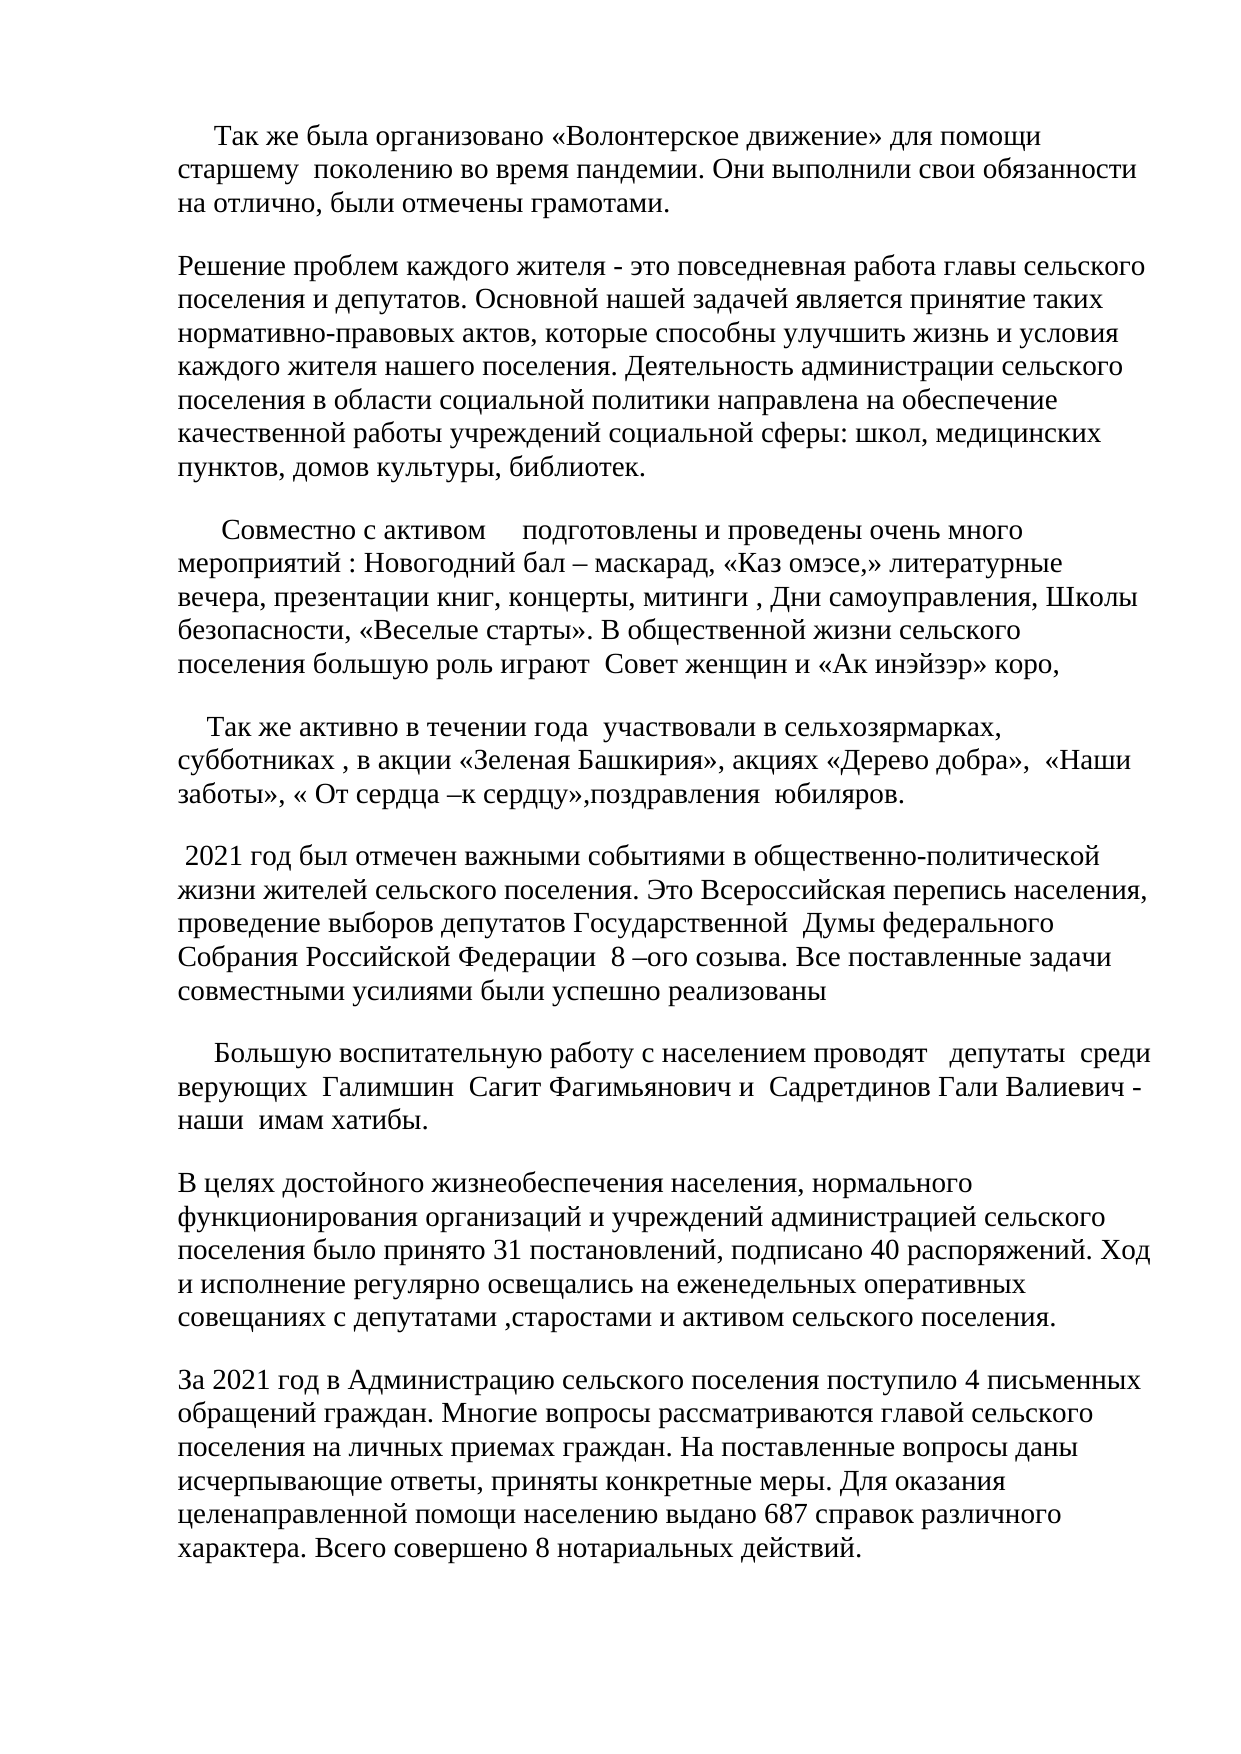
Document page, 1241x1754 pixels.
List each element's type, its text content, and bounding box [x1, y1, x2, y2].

text 2021 год был отмечен важными событиями в общественно-политической жизни жителей сельского поселения. Это Всероссийская перепись населения, проведение выборов депутатов Государственной Думы федерального Собрания Российской Федерации 8 –ого созыва. Все поставленные задачи совместными усилиями были успешно реализованы [177, 838, 1152, 1006]
text Большую воспитательную работу с населением проводят депутаты среди верующих Галимшин Сагит Фагимьянович и Садретдинов Гали Валиевич - наши имам хатибы. [177, 1035, 1152, 1136]
text За 2021 год в Администрацию сельского поселения поступило 4 письменных обращений граждан. Многие вопросы рассматриваются главой сельского поселения на личных приемах граждан. На поставленные вопросы даны исчерпывающие ответы, приняты конкретные меры. Для оказания целенаправленной помощи населению выдано 687 справок различного характера. Всего совершено 8 нотариальных действий. [177, 1362, 1152, 1563]
text Совместно с активом подготовлены и проведены очень много мероприятий : Новогодний бал – маскарад, «Каз омэсе,» литературные вечера, презентации книг, концерты, митинги , Дни самоуправления, Школы безопасности, «Веселые старты». В общественной жизни сельского поселения большую роль играют Совет женщин и «Ак инэйзэр» коро, [177, 512, 1152, 679]
text В целях достойного жизнеобеспечения населения, нормального функционирования организаций и учреждений администрацией сельского поселения было принято 31 постановлений, подписано 40 распоряжений. Ход и исполнение регулярно освещались на еженедельных оперативных совещаниях с депутатами ,старостами и активом сельского поселения. [177, 1165, 1152, 1333]
text Так же активно в течении года участвовали в сельхозярмарках, субботниках , в акции «Зеленая Башкирия», акциях «Дерево добра», «Наши заботы», « От сердца –к сердцу»,поздравления юбиляров. [177, 709, 1152, 809]
text Так же была организовано «Волонтерское движение» для помощи старшему поколению во время пандемии. Они выполнили свои обязанности на отлично, были отмечены грамотами. [177, 118, 1152, 219]
text Решение проблем каждого жителя - это повседневная работа главы сельского поселения и депутатов. Основной нашей задачей является принятие таких нормативно-правовых актов, которые способны улучшить жизнь и условия каждого жителя нашего поселения. Деятельность администрации сельского поселения в области социальной политики направлена на обеспечение качественной работы учреждений социальной сферы: школ, медицинских пунктов, домов культуры, библиотек. [177, 248, 1152, 483]
